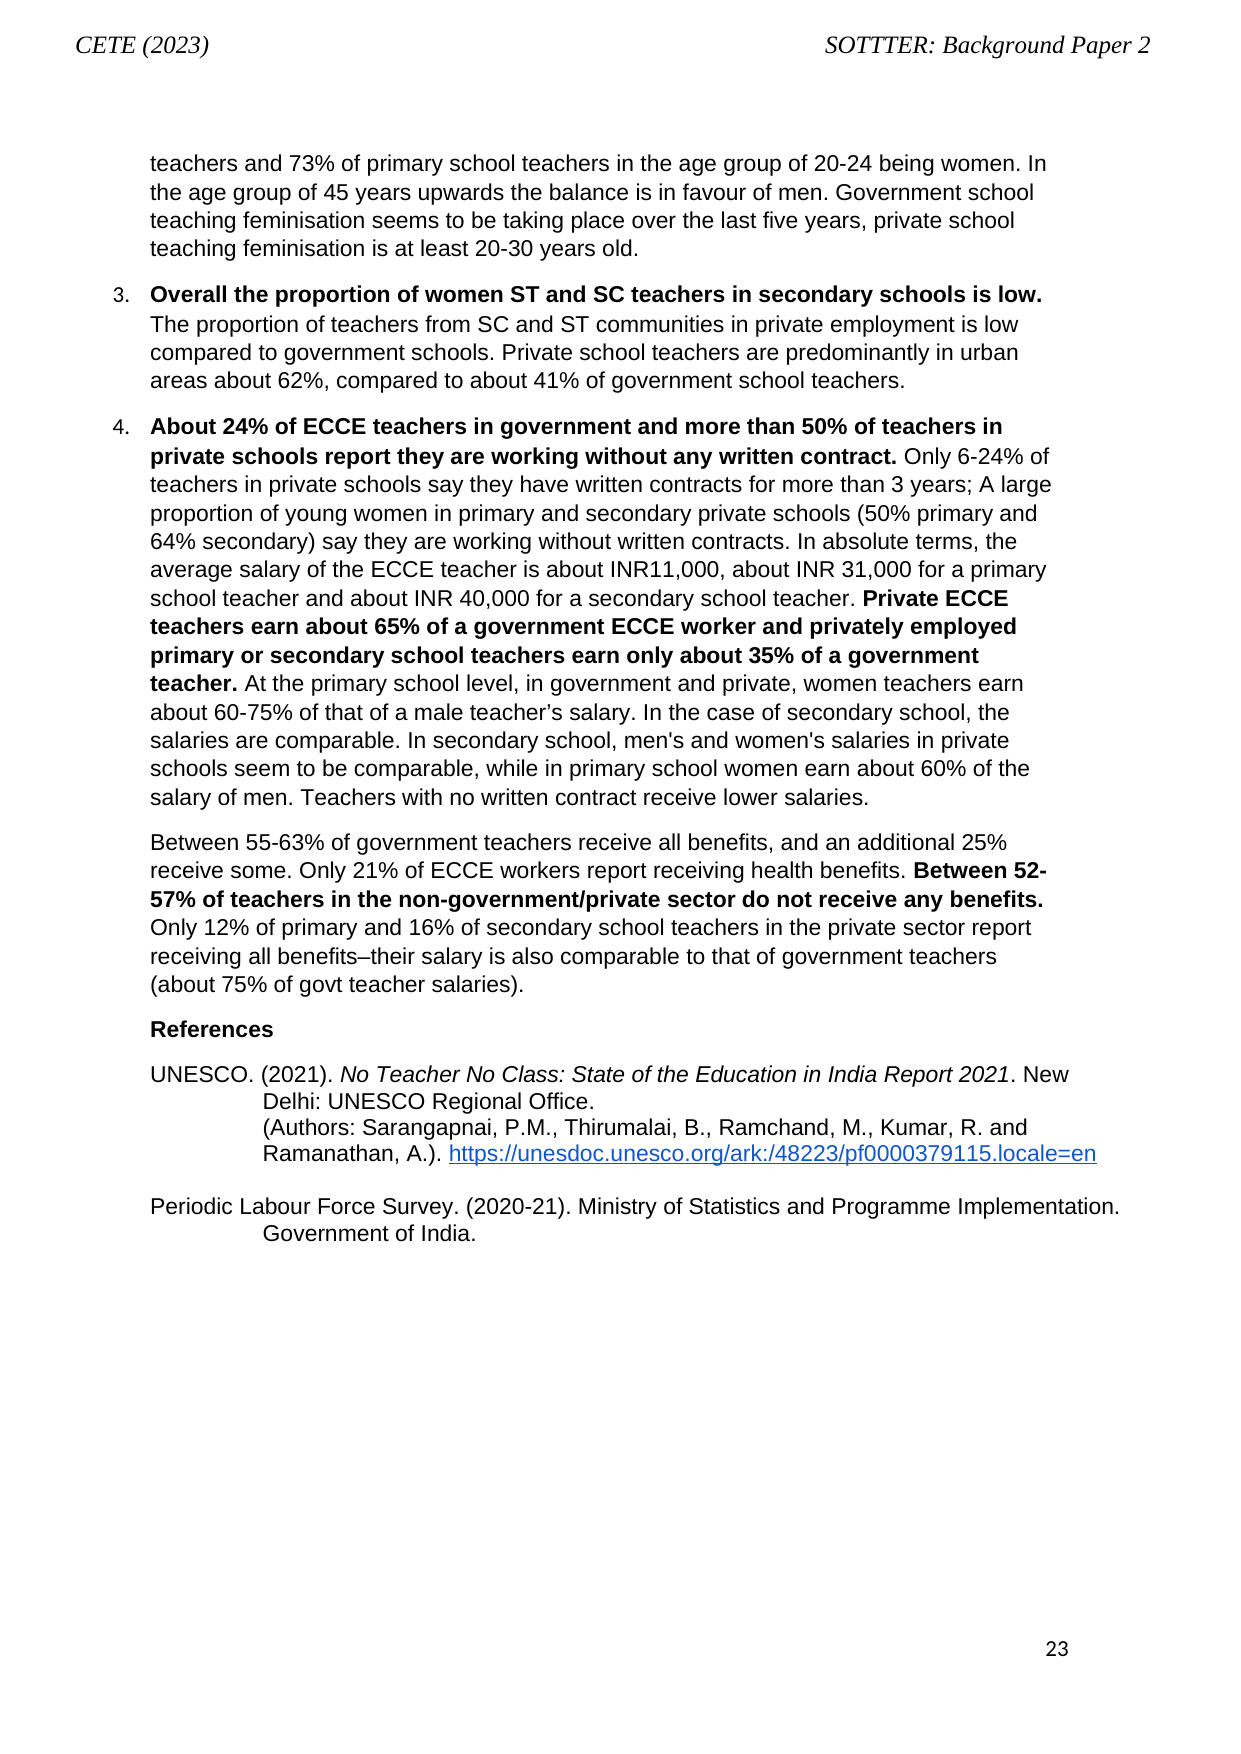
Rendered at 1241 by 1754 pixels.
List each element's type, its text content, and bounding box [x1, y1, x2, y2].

text Between 55-63% of government teachers receive all benefits, and an additional 25% receive some. Only 21% of ECCE workers report receiving health benefits. Between 52-57% of teachers in the non-government/private sector do not receive any benefits. Only 12% of primary and 16% of secondary school teachers in the private sector report receiving all benefits–their salary is also comparable to that of government teachers (about 75% of govt teacher salaries). [150, 829, 1068, 997]
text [150, 150, 1068, 262]
text References [150, 1016, 1068, 1043]
text Periodic Labour Force Survey. (2020-21). Ministry of Statistics and Programme Implementation. Government of India. [150, 1193, 1124, 1246]
text UNESCO. (2021). No Teacher No Class: State of the Education in India Report 2021. New Delhi: UNESCO Regional Office. [150, 1061, 1124, 1114]
list About 24% of ECCE teachers in government and more than 50% of teachers in private schools report they are working without any written contract. Only 6-24% of teachers in private schools say they have written contracts for more than 3 years; A large proportion of young women in primary and secondary private schools (50% primary and 64% secondary) say they are working without written contracts. In absolute terms, the average salary of the ECCE teacher is about INR11,000, about INR 31,000 for a primary school teacher and about INR 40,000 for a secondary school teacher. Private ECCE teachers earn about 65% of a government ECCE worker and privately employed primary or secondary school teachers earn only about 35% of a government teacher. At the primary school level, in government and private, women teachers earn about 60-75% of that of a male teacher’s salary. In the case of secondary school, the salaries are comparable. In secondary school, men's and women's salaries in private schools seem to be comparable, while in primary school women earn about 60% of the salary of men. Teachers with no written contract receive lower salaries. [112, 412, 1068, 810]
list Overall the proportion of women ST and SC teachers in secondary schools is low. The proportion of teachers from SC and ST communities in private employment is low compared to government schools. Private school teachers are predominantly in urban areas about 62%, compared to about 41% of government school teachers. [112, 280, 1068, 394]
text (Authors: Sarangapnai, P.M., Thirumalai, B., Ramchand, M., Kumar, R. and Ramanathan, A.). https://unesdoc.unesco.org/ark:/48223/pf0000379115.locale=en [262, 1114, 1124, 1167]
